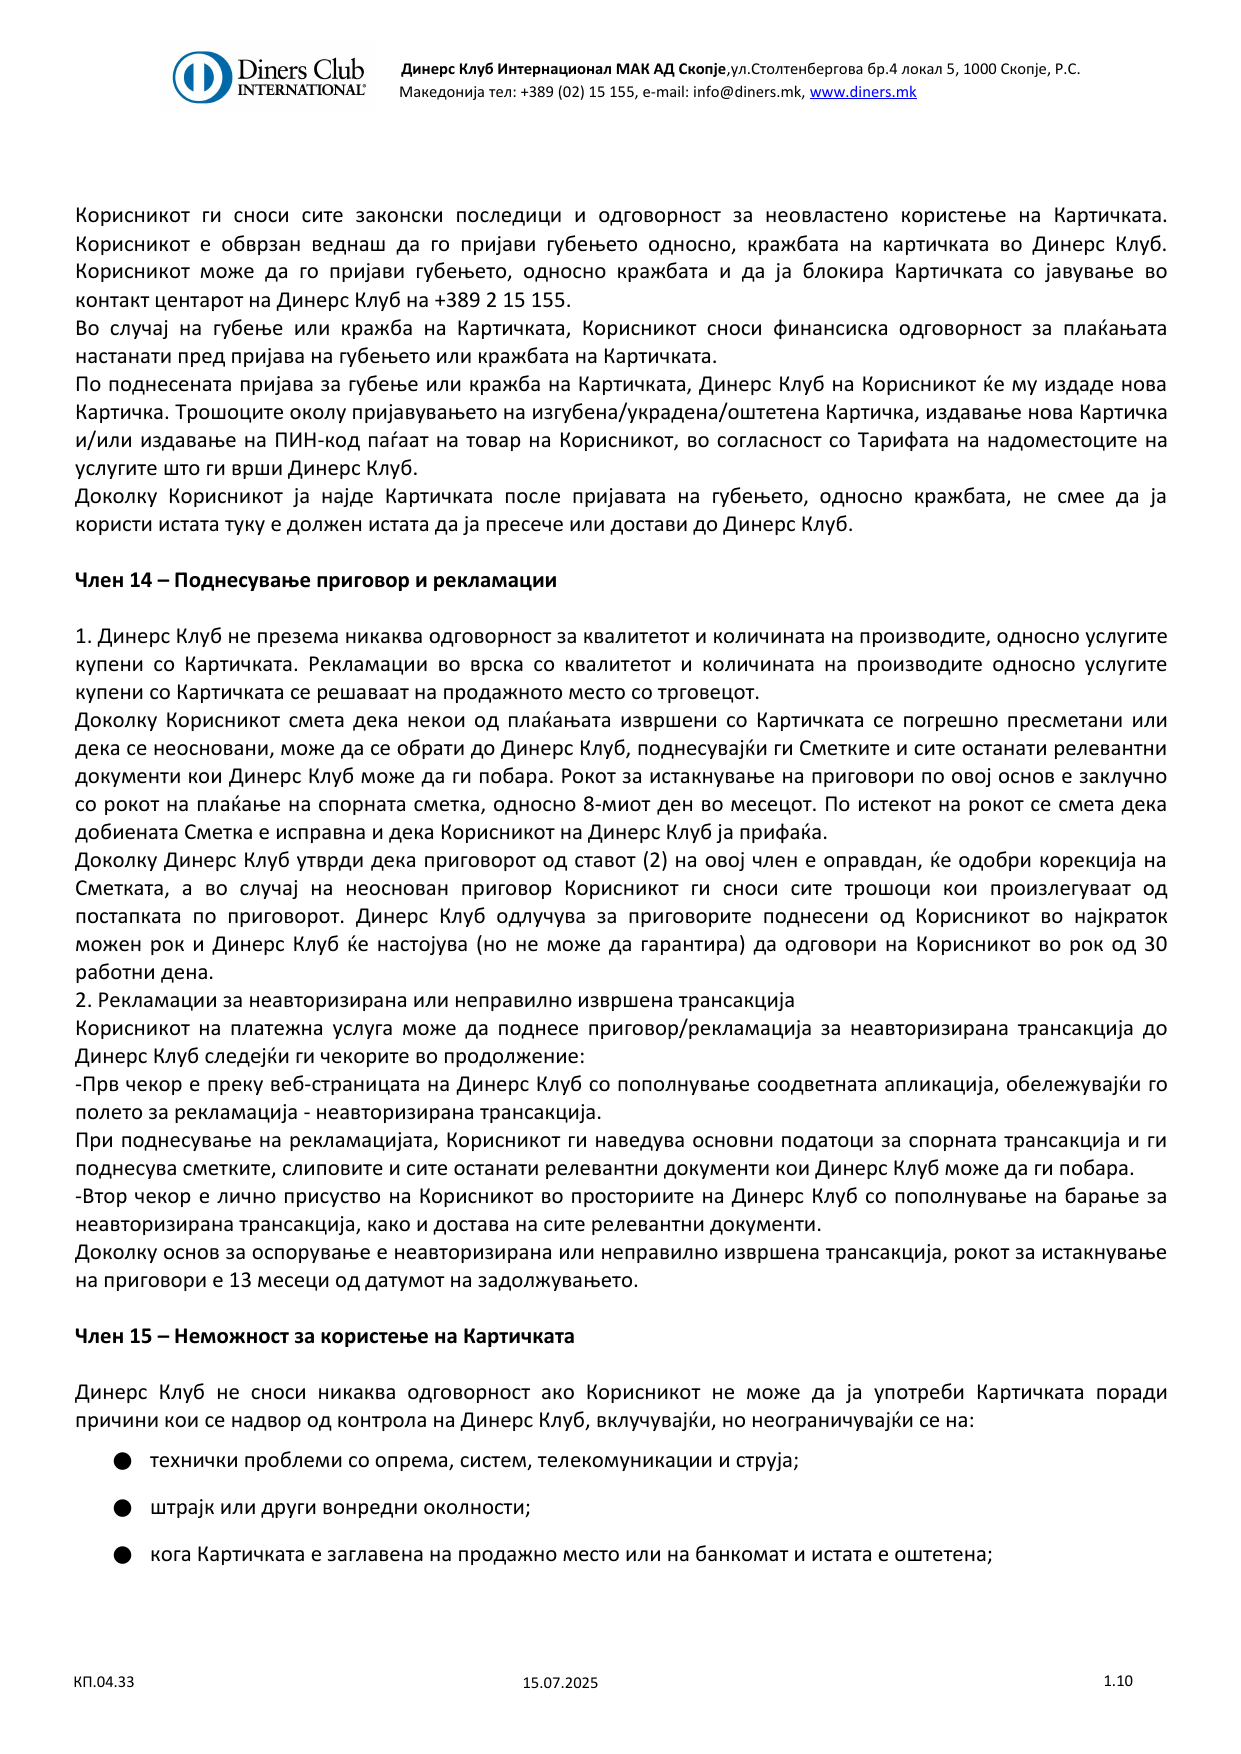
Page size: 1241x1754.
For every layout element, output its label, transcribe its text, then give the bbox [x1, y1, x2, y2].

text Во случај на губење или кражба на Картичката, Корисникот сноси финансиска одговорност за плаќањата настанати пред пријава на губењето или кражбата на Картичката. [75, 313, 1169, 369]
text Член 15 – Неможност за користење на Картичката [75, 1321, 1169, 1349]
text -Прв чекор е преку веб-страницата на Динерс Клуб со пополнување соодветната апликација, обележувајќи го полето за рекламација - неавторизирана трансакција. [75, 1069, 1169, 1125]
list технички проблеми со опрема, систем, телекомуникации и струја; [112, 1433, 1169, 1481]
text Доколку основ за оспорување е неавторизирана или неправилно извршена трансакција, рокот за истакнување на приговори е 13 месеци од датумот на задолжувањето. [75, 1237, 1169, 1293]
list кога Картичката е заглавена на продажно место или на банкомат и истата е оштетена; [112, 1527, 1169, 1574]
text Корисникот ги сноси сите законски последици и одговорност за неовластено користење на Картичката. Корисникот е обврзан веднаш да го пријави губењето односно, кражбата на картичката во Динерс Клуб. Корисникот може да го пријави губењето, односно кражбата и да ја блокира Картичката со јавување во контакт центарот на Динерс Клуб на +389 2 15 155. [75, 201, 1169, 313]
text 1. Динерс Клуб не презема никаква одговорност за квалитетот и количината на производите, односно услугите купени со Картичката. Рекламации во врска со квалитетот и количината на производите односно услугите купени со Картичката се решаваат на продажното место со трговецот. [75, 621, 1169, 705]
picture [161, 39, 378, 115]
text При поднесување на рекламацијата, Корисникот ги наведува основни податоци за спорната трансакција и ги поднесува сметките, слиповите и сите останати релевантни документи кои Динерс Клуб може да ги побара. [75, 1125, 1169, 1181]
list штрајк или други вонредни околности; [112, 1481, 1169, 1527]
text Доколку Корисникот ја најде Картичката после пријавата на губењето, односно кражбата, не смее да ја користи истата туку е должен истата да ја пресече или достави до Динерс Клуб. [75, 481, 1169, 537]
text Доколку Динерс Клуб утврди дека приговорот од ставот (2) на овој член е оправдан, ќе одобри корекција на Сметката, а во случај на неоснован приговор Корисникот ги сноси сите трошоци кои произлегуваат од постапката по приговорот. Динерс Клуб одлучува за приговорите поднесени од Корисникот во најкраток можен рок и Динерс Клуб ќе настојува (но не може да гарантира) да одговори на Корисникот во рок од 30 работни дена. [75, 845, 1169, 985]
text Доколку Корисникот смета дека некои од плаќањата извршени со Картичката се погрешно пресметани или дека се неосновани, може да се обрати до Динерс Клуб, поднесувајќи ги Сметките и сите останати релевантни документи кои Динерс Клуб може да ги побара. Рокот за истакнување на приговори по овој основ е заклучно со рокот на плаќање на спорната сметка, односно 8-миот ден во месецот. По истекот на рокот се смета дека добиената Сметка е исправна и дека Корисникот на Динерс Клуб ја прифаќа. [75, 705, 1169, 845]
text Корисникот на платежна услуга може да поднесе приговор/рекламација за неавторизирана трансакција до Динерс Клуб следејќи ги чекорите во продолжение: [75, 1013, 1169, 1069]
text Член 14 – Поднесување приговор и рекламации [75, 565, 1169, 593]
text По поднесената пријава за губење или кражба на Картичката, Динерс Клуб на Корисникот ќе му издаде нова Картичка. Трошоците околу пријавувањето на изгубена/украдена/оштетена Картичка, издавање нова Картичка и/или издавање на ПИН-код паѓаат на товар на Корисникот, во согласност со Тарифата на надоместоците на услугите што ги врши Динерс Клуб. [75, 369, 1169, 481]
text -Втор чекор е лично присуство на Корисникот во просториите на Динерс Клуб со пополнување на барање за неавторизирана трансакција, како и достава на сите релевантни документи. [75, 1181, 1169, 1237]
text 2. Рекламации за неавторизирана или неправилно извршена трансакција [75, 985, 1169, 1013]
text Динерс Клуб не сноси никаква одговорност ако Корисникот не може да ја употреби Картичката поради причини кои се надвор од контрола на Динерс Клуб, вклучувајќи, но неограничувајќи се на: [75, 1377, 1169, 1433]
